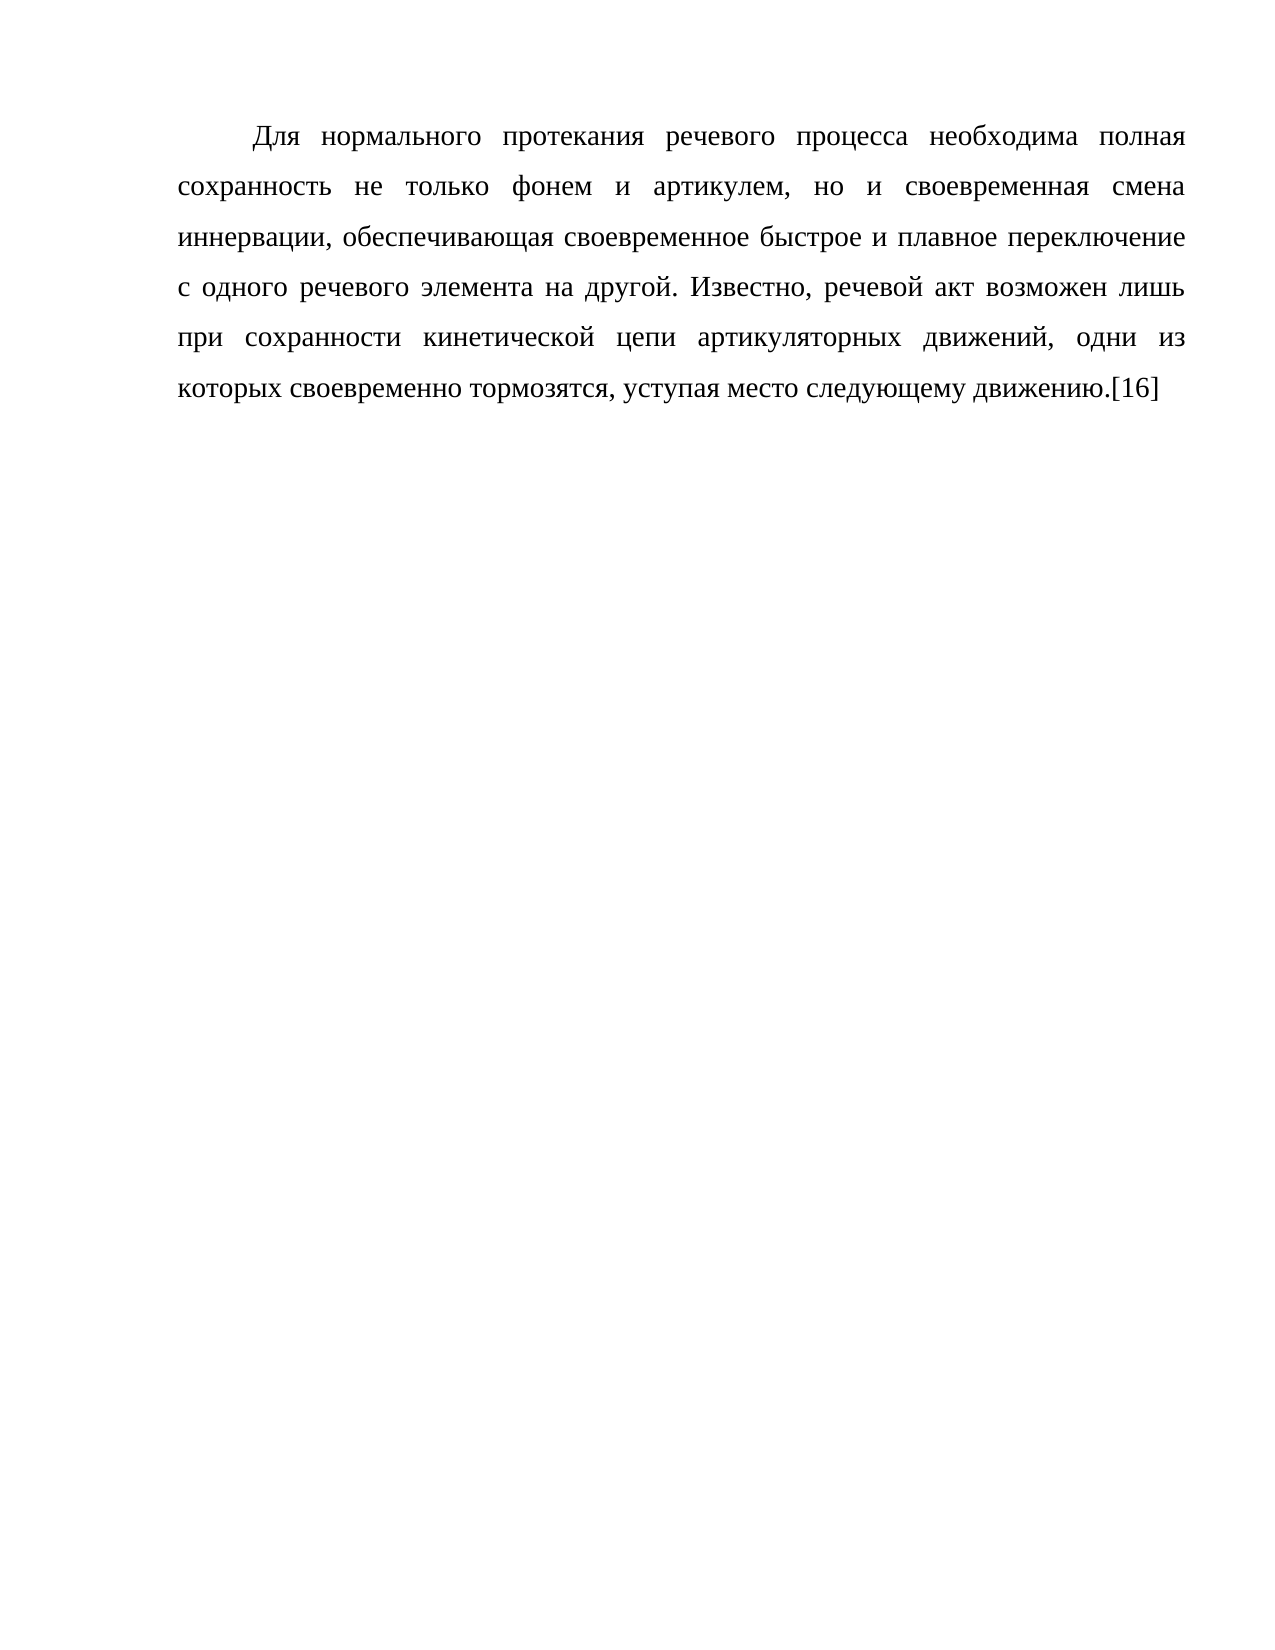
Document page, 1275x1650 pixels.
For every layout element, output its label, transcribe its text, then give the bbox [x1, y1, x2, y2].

text Для нормального протекания речевого процесса необходима полная сохранность не только фонем и артикулем, но и своевременная смена иннервации, обеспечивающая своевременное быстрое и плавное переключение с одного речевого элемента на другой. Известно, речевой акт возможен лишь при сохранности кинетической цепи артикуляторных движений, одни из которых своевременно тормозятся, уступая место следующему движению.[16] [177, 118, 1186, 403]
